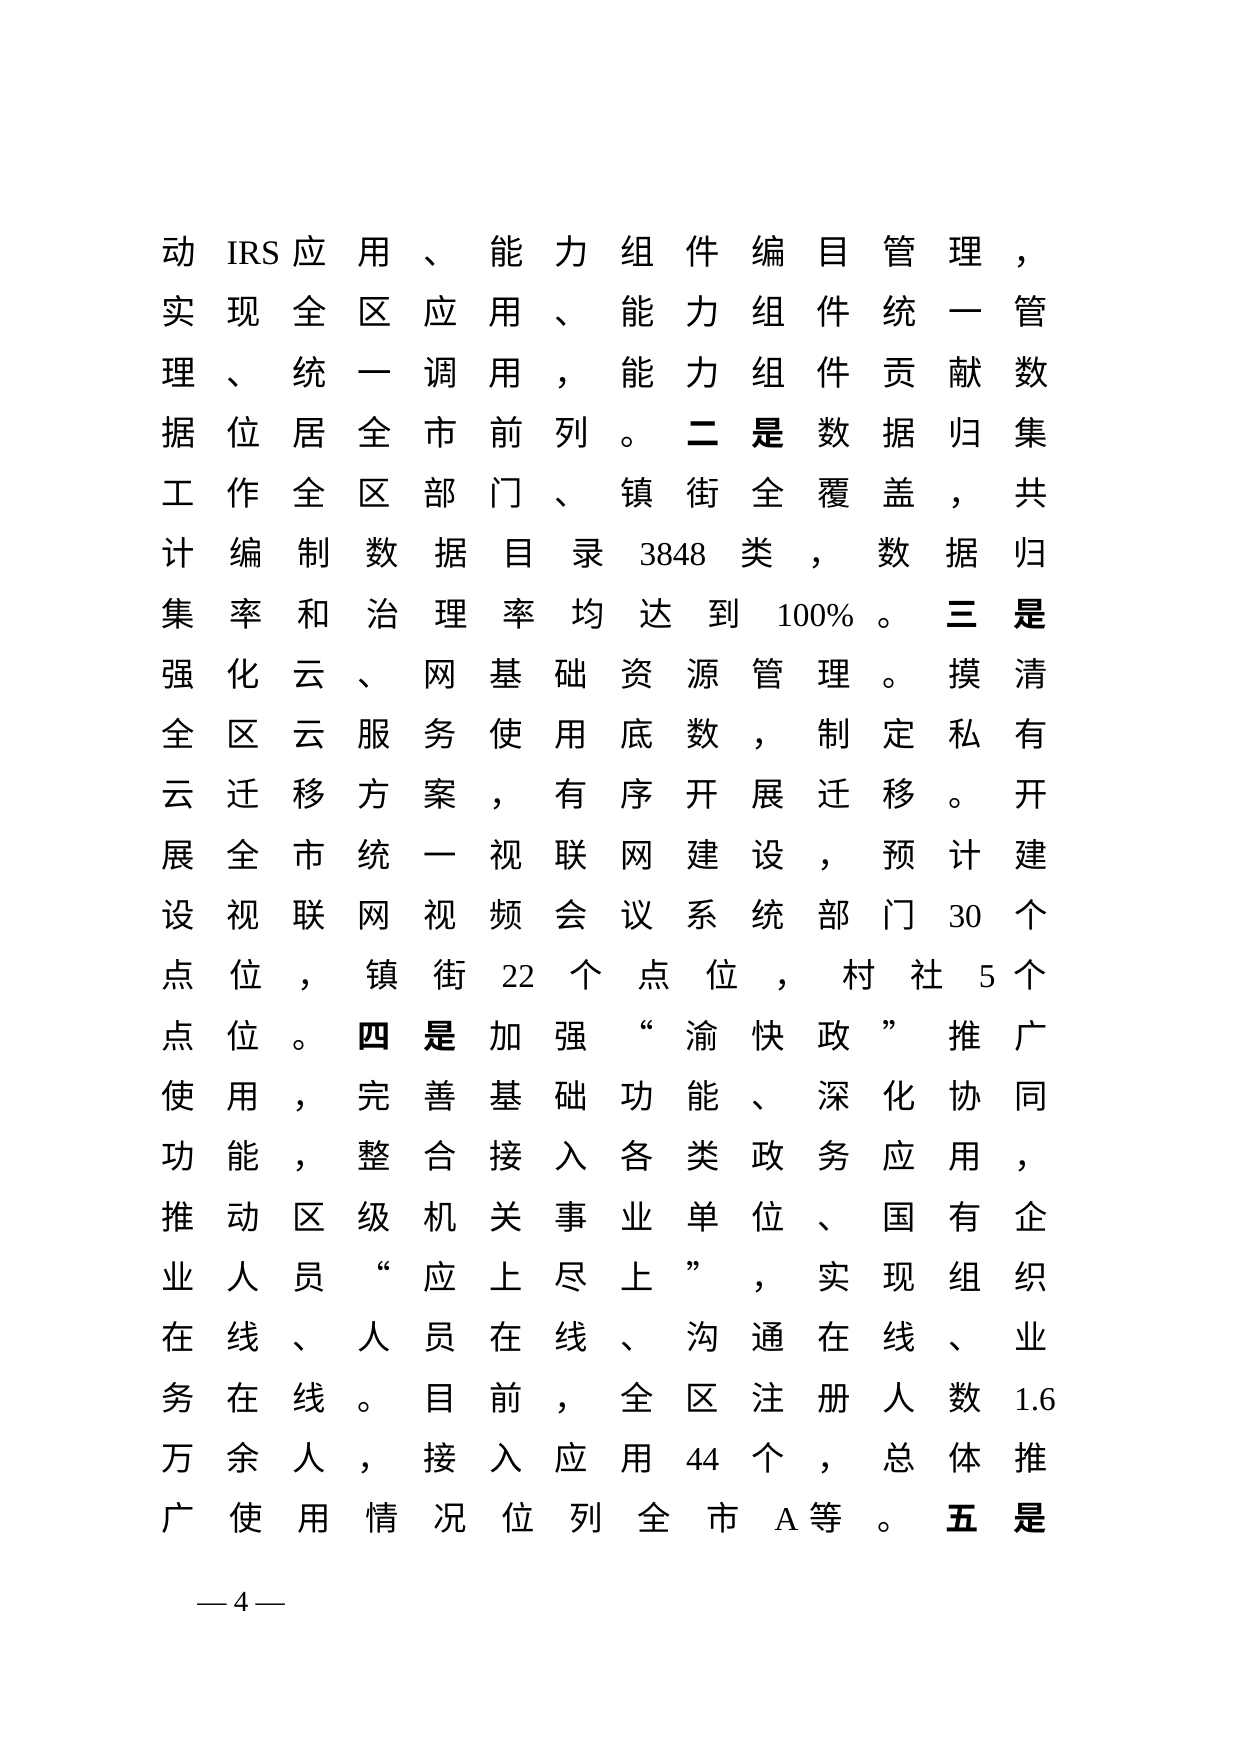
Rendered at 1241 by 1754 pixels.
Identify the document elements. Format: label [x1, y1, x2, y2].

text [161, 219, 1079, 1546]
